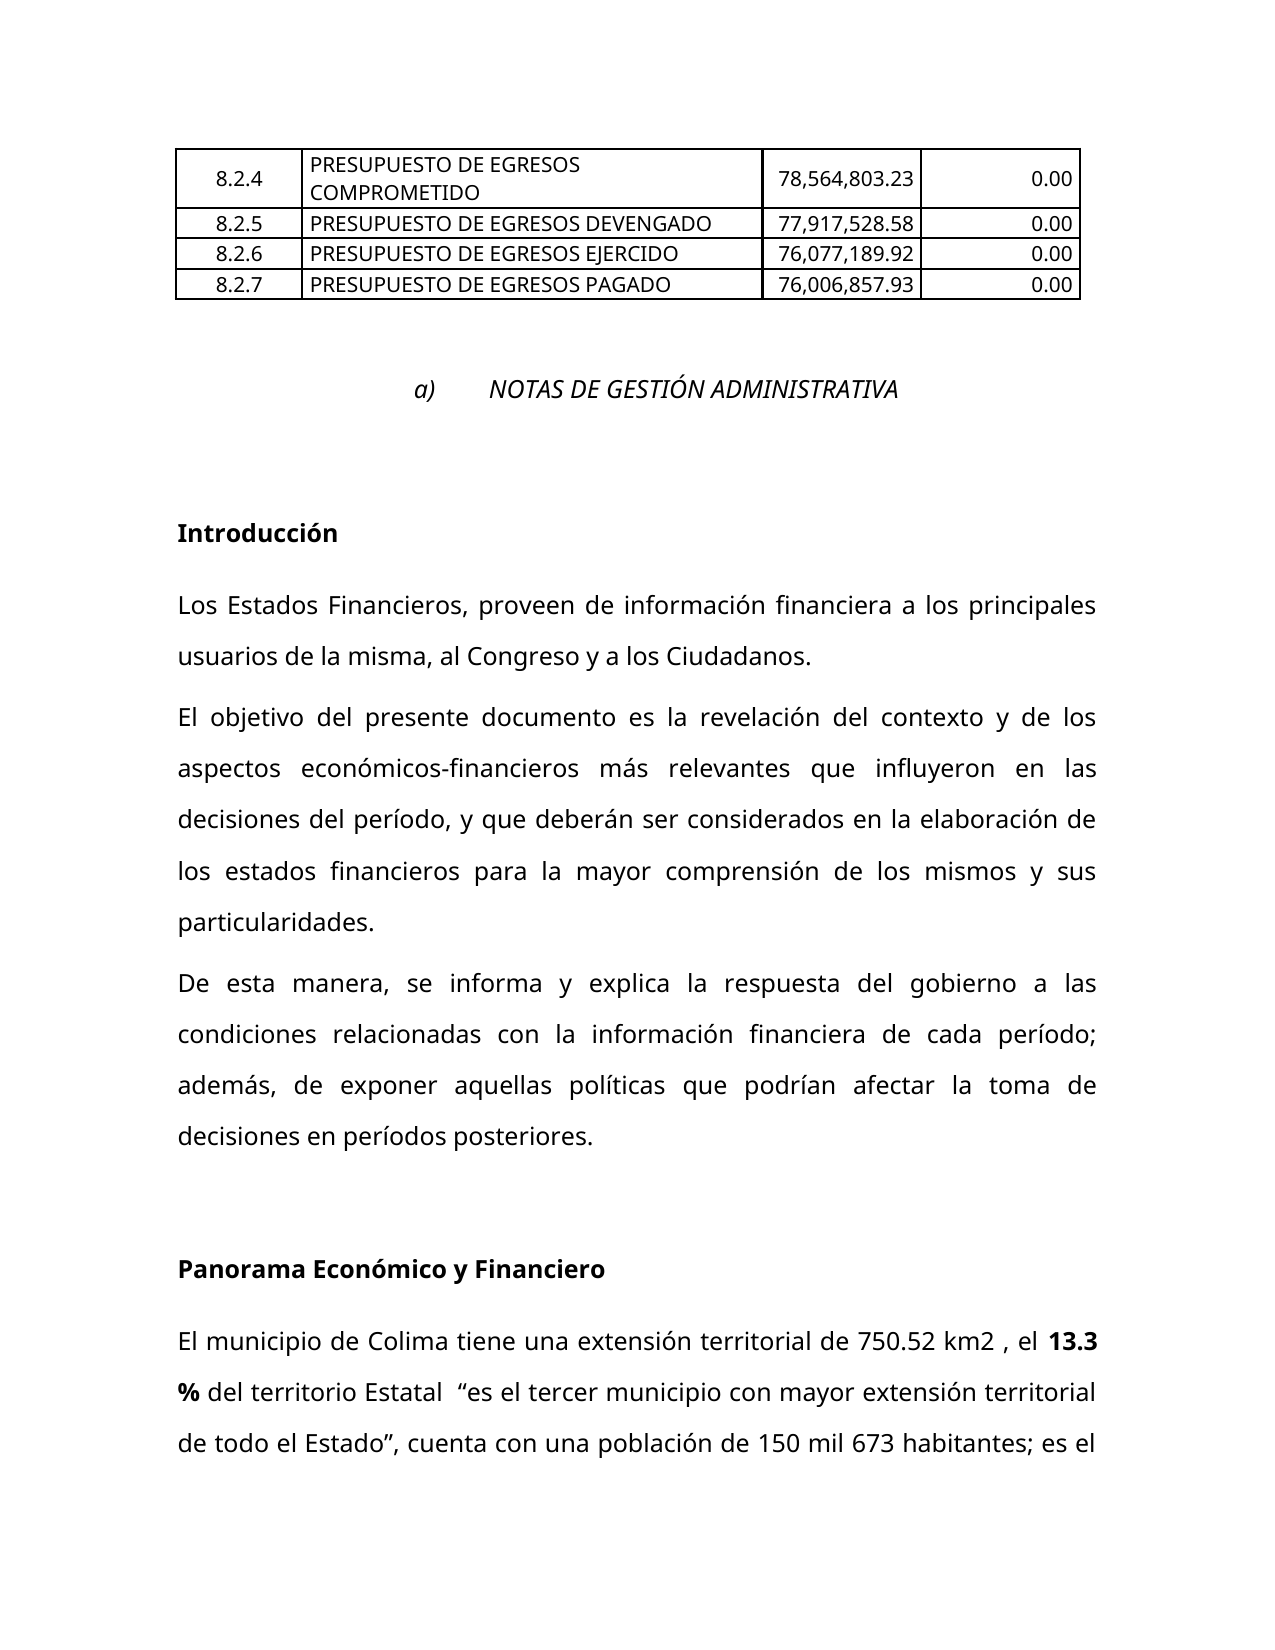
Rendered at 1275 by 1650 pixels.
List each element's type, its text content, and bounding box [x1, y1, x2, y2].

text El objetivo del presente documento es la revelación del contexto y de los aspectos económicos-financieros más relevantes que influyeron en las decisiones del período, y que deberán ser considerados en la elaboración de los estados financieros para la mayor comprensión de los mismos y sus particularidades. [177, 700, 1098, 938]
text Panorama Económico y Financiero [177, 1252, 1098, 1286]
text Introducción [177, 516, 1098, 550]
table_cell 76,006,857.93 [764, 270, 920, 298]
text De esta manera, se informa y explica la respuesta del gobierno a las condiciones relacionadas con la información financiera de cada período; además, de exponer aquellas políticas que podrían afectar la toma de decisiones en períodos posteriores. [177, 965, 1098, 1153]
table_cell 77,917,528.58 [764, 209, 920, 237]
table_cell 0.00 [922, 150, 1079, 207]
table_cell 76,077,189.92 [764, 239, 920, 268]
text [177, 1323, 1098, 1460]
table_cell 8.2.5 [177, 209, 301, 237]
table_cell 8.2.4 [177, 150, 301, 207]
table_cell PRESUPUESTO DE EGRESOS DEVENGADO [303, 209, 761, 237]
table_cell PRESUPUESTO DE EGRESOS PAGADO [303, 270, 761, 298]
table_cell 78,564,803.23 [764, 150, 920, 207]
table_cell 0.00 [922, 270, 1079, 298]
table_cell PRESUPUESTO DE EGRESOS EJERCIDO [303, 239, 761, 268]
table_cell 0.00 [922, 209, 1079, 237]
table_cell 8.2.6 [177, 239, 301, 268]
list NOTAS DE GESTIÓN ADMINISTRATIVA [215, 372, 1098, 406]
table_cell PRESUPUESTO DE EGRESOS COMPROMETIDO [303, 150, 761, 207]
table_cell 0.00 [922, 239, 1079, 268]
table_cell 8.2.7 [177, 270, 301, 298]
text Los Estados Financieros, proveen de información financiera a los principales usuarios de la misma, al Congreso y a los Ciudadanos. [177, 588, 1098, 673]
